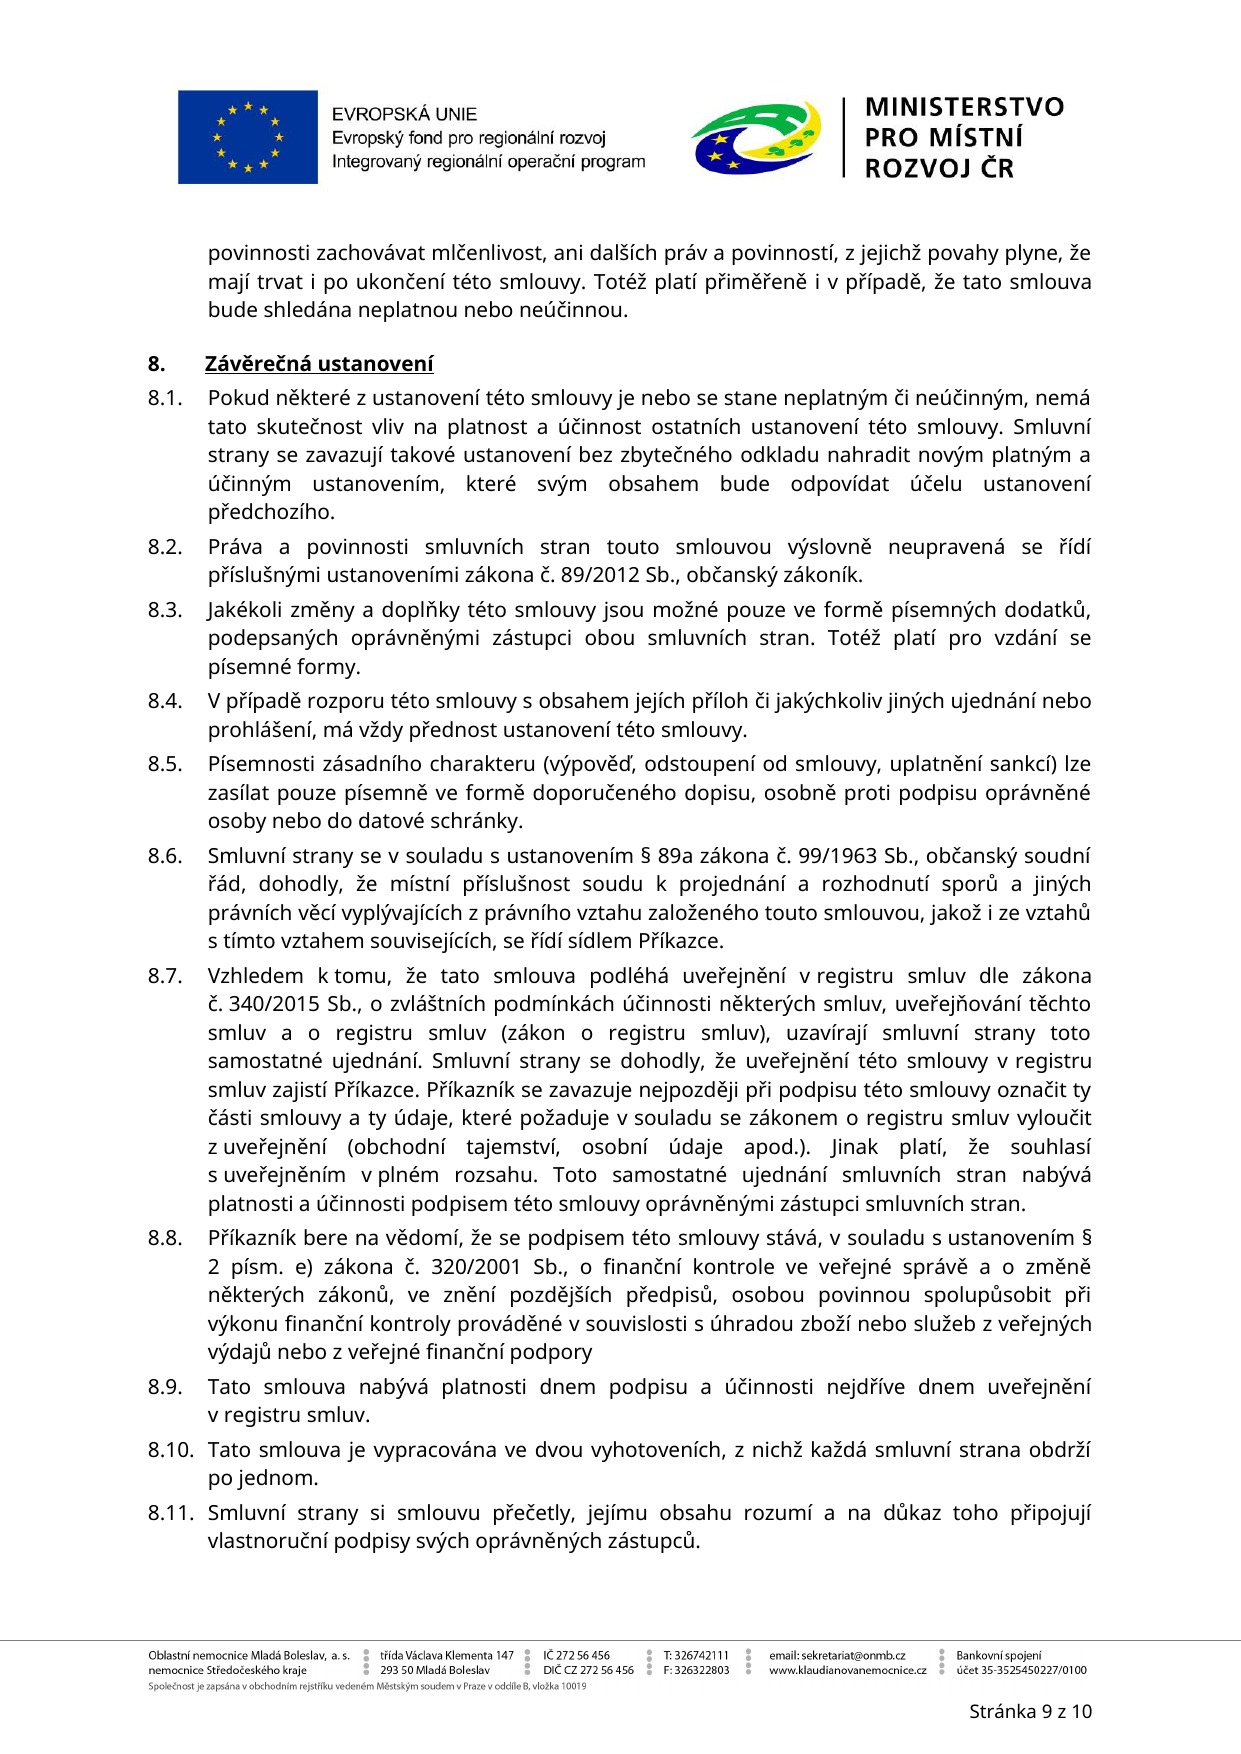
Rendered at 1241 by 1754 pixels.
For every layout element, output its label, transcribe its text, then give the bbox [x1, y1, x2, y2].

subtitle Příkazník bere na vědomí, že se podpisem této smlouvy stává, v souladu s ustanovením § 2 písm. e) zákona č. 320/2001 Sb., o finanční kontrole ve veřejné správě a o změně některých zákonů, ve znění pozdějších předpisů, osobou povinnou spolupůsobit při výkonu finanční kontroly prováděné v souvislosti s úhradou zboží nebo služeb z veřejných výdajů nebo z veřejné finanční podpory [148, 1223, 1092, 1366]
picture [145, 1645, 1089, 1693]
subtitle V případě rozporu této smlouvy s obsahem jejích příloh či jakýchkoliv jiných ujednání nebo prohlášení, má vždy přednost ustanovení této smlouvy. [148, 686, 1092, 743]
subtitle Jakékoli změny a doplňky této smlouvy jsou možné pouze ve formě písemných dodatků, podepsaných oprávněnými zástupci obou smluvních stran. Totéž platí pro vzdání se písemné formy. [148, 595, 1092, 680]
subtitle Práva a povinnosti smluvních stran touto smlouvou výslovně neupravená se řídí příslušnými ustanoveními zákona č. 89/2012 Sb., občanský zákoník. [148, 532, 1092, 589]
subtitle Vzhledem k tomu, že tato smlouva podléhá uveřejnění v registru smluv dle zákona č. 340/2015 Sb., o zvláštních podmínkách účinnosti některých smluv, uveřejňování těchto smluv a o registru smluv (zákon o registru smluv), uzavírají smluvní strany toto samostatné ujednání. Smluvní strany se dohodly, že uveřejnění této smlouvy v registru smluv zajistí Příkazce. Příkazník se zavazuje nejpozději při podpisu této smlouvy označit ty části smlouvy a ty údaje, které požaduje v souladu se zákonem o registru smluv vyloučit z uveřejnění (obchodní tajemství, osobní údaje apod.). Jinak platí, že souhlasí s uveřejněním v plném rozsahu. Toto samostatné ujednání smluvních stran nabývá platnosti a účinnosti podpisem této smlouvy oprávněnými zástupci smluvních stran. [148, 961, 1092, 1217]
subtitle Písemnosti zásadního charakteru (výpověď, odstoupení od smlouvy, uplatnění sankcí) lze zasílat pouze písemně ve formě doporučeného dopisu, osobně proti podpisu oprávněné osoby nebo do datové schránky. [148, 749, 1092, 835]
subtitle Smluvní strany si smlouvu přečetly, jejímu obsahu rozumí a na důkaz toho připojují vlastnoruční podpisy svých oprávněných zástupců. [148, 1498, 1092, 1555]
subtitle Tato smlouva je vypracována ve dvou vyhotoveních, z nichž každá smluvní strana obdrží po jednom. [148, 1435, 1092, 1492]
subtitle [148, 238, 1092, 324]
subtitle Závěrečná ustanovení [148, 349, 1092, 377]
subtitle Pokud některé z ustanovení této smlouvy je nebo se stane neplatným či neúčinným, nemá tato skutečnost vliv na platnost a účinnost ostatních ustanovení této smlouvy. Smluvní strany se zavazují takové ustanovení bez zbytečného odkladu nahradit novým platným a účinným ustanovením, které svým obsahem bude odpovídat účelu ustanovení předchozího. [148, 383, 1092, 526]
subtitle Smluvní strany se v souladu s ustanovením § 89a zákona č. 99/1963 Sb., občanský soudní řád, dohodly, že místní příslušnost soudu k projednání a rozhodnutí sporů a jiných právních věcí vyplývajících z právního vztahu založeného touto smlouvou, jakož i ze vztahů s tímto vztahem souvisejících, se řídí sídlem Příkazce. [148, 841, 1092, 955]
subtitle Tato smlouva nabývá platnosti dnem podpisu a účinnosti nejdříve dnem uveřejnění v registru smluv. [148, 1372, 1092, 1429]
